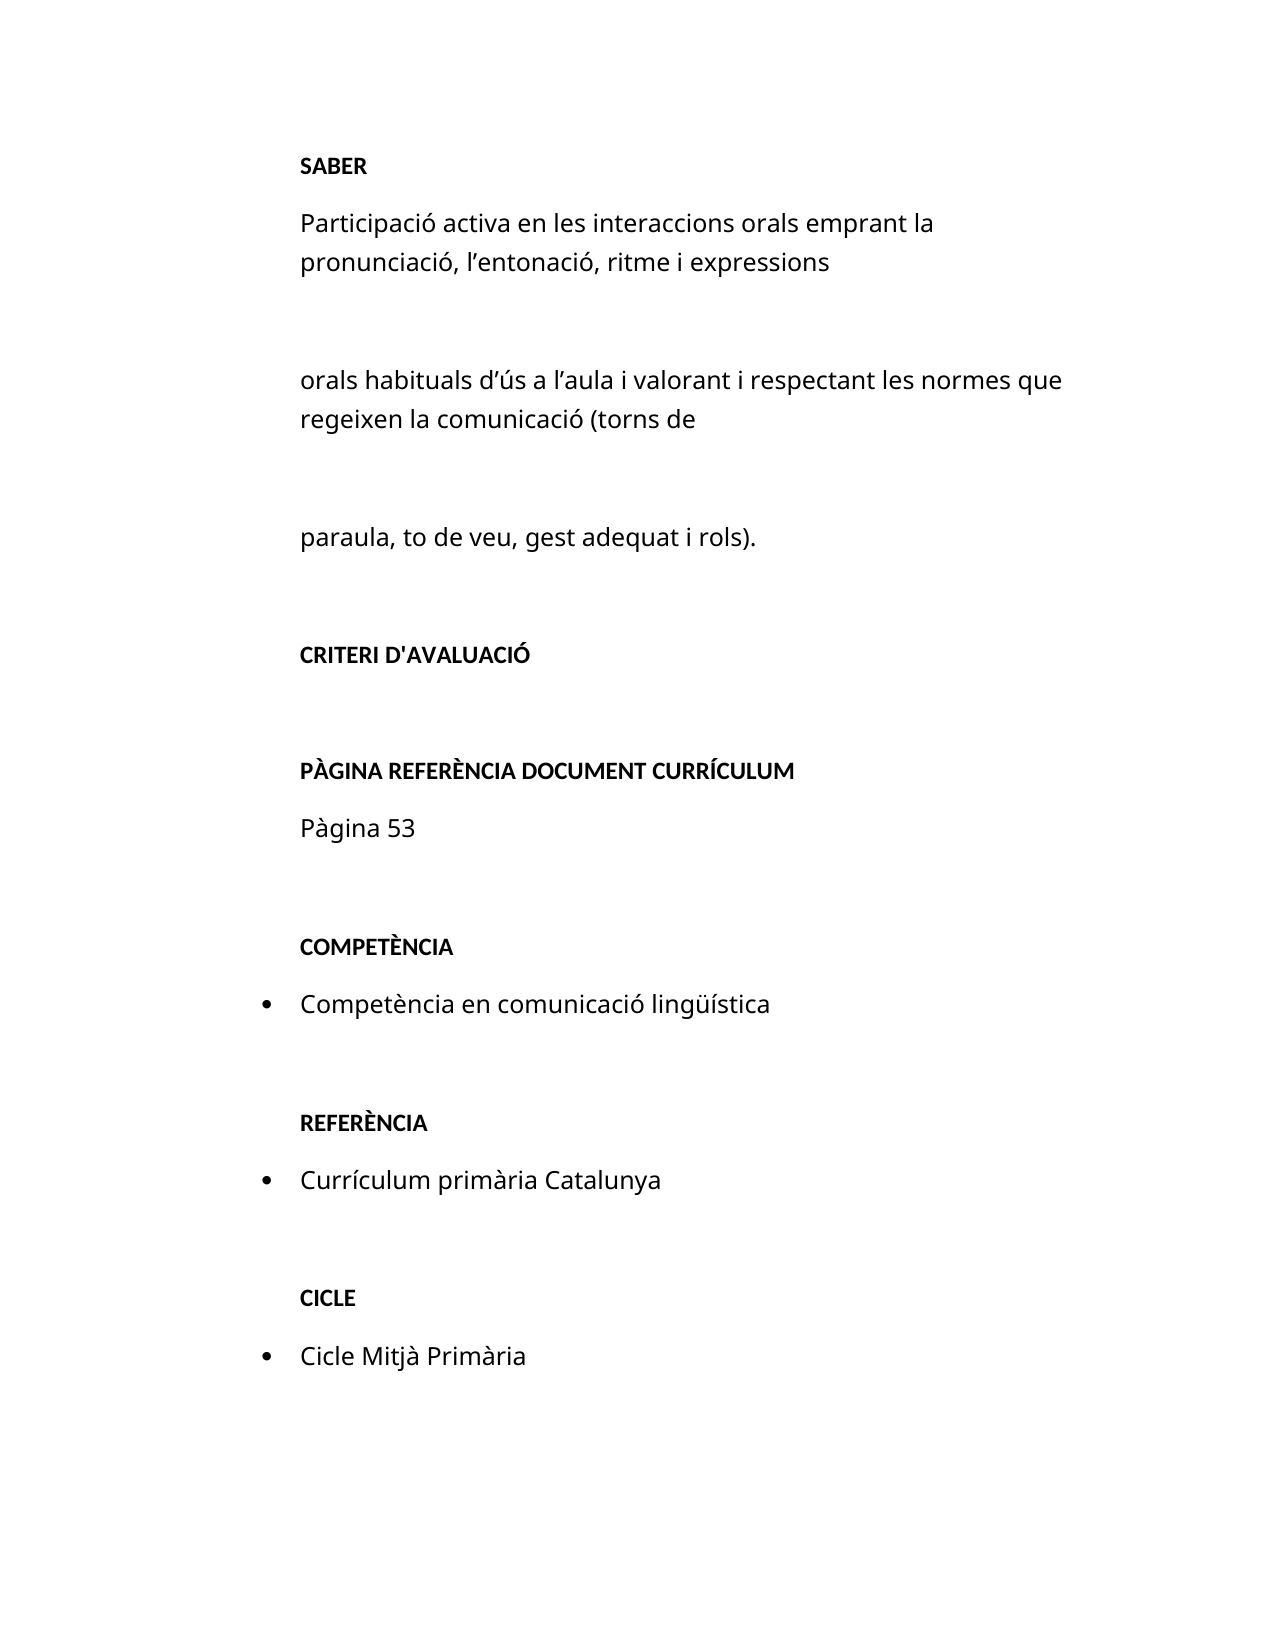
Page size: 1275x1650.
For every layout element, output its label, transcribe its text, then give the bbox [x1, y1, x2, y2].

text Participació activa en les interaccions orals emprant la pronunciació, l’entonació, ritme i expressions orals habituals d’ús a l’aula i valorant i respectant les normes que regeixen la comunicació (torns de paraula, to de veu, gest adequat i rols). [300, 206, 1087, 553]
subtitle COMPETÈNCIA [300, 931, 1087, 961]
subtitle PÀGINA REFERÈNCIA DOCUMENT CURRÍCULUM [300, 755, 1087, 786]
text Pàgina 53 [300, 811, 1087, 845]
list Cicle Mitjà Primària [262, 1338, 1087, 1372]
subtitle CICLE [300, 1282, 1087, 1313]
list Competència en comunicació lingüística [262, 987, 1087, 1021]
subtitle SABER [300, 150, 1087, 181]
subtitle REFERÈNCIA [300, 1107, 1087, 1137]
subtitle CRITERI D'AVALUACIÓ [300, 639, 1087, 670]
list Currículum primària Catalunya [262, 1162, 1087, 1197]
